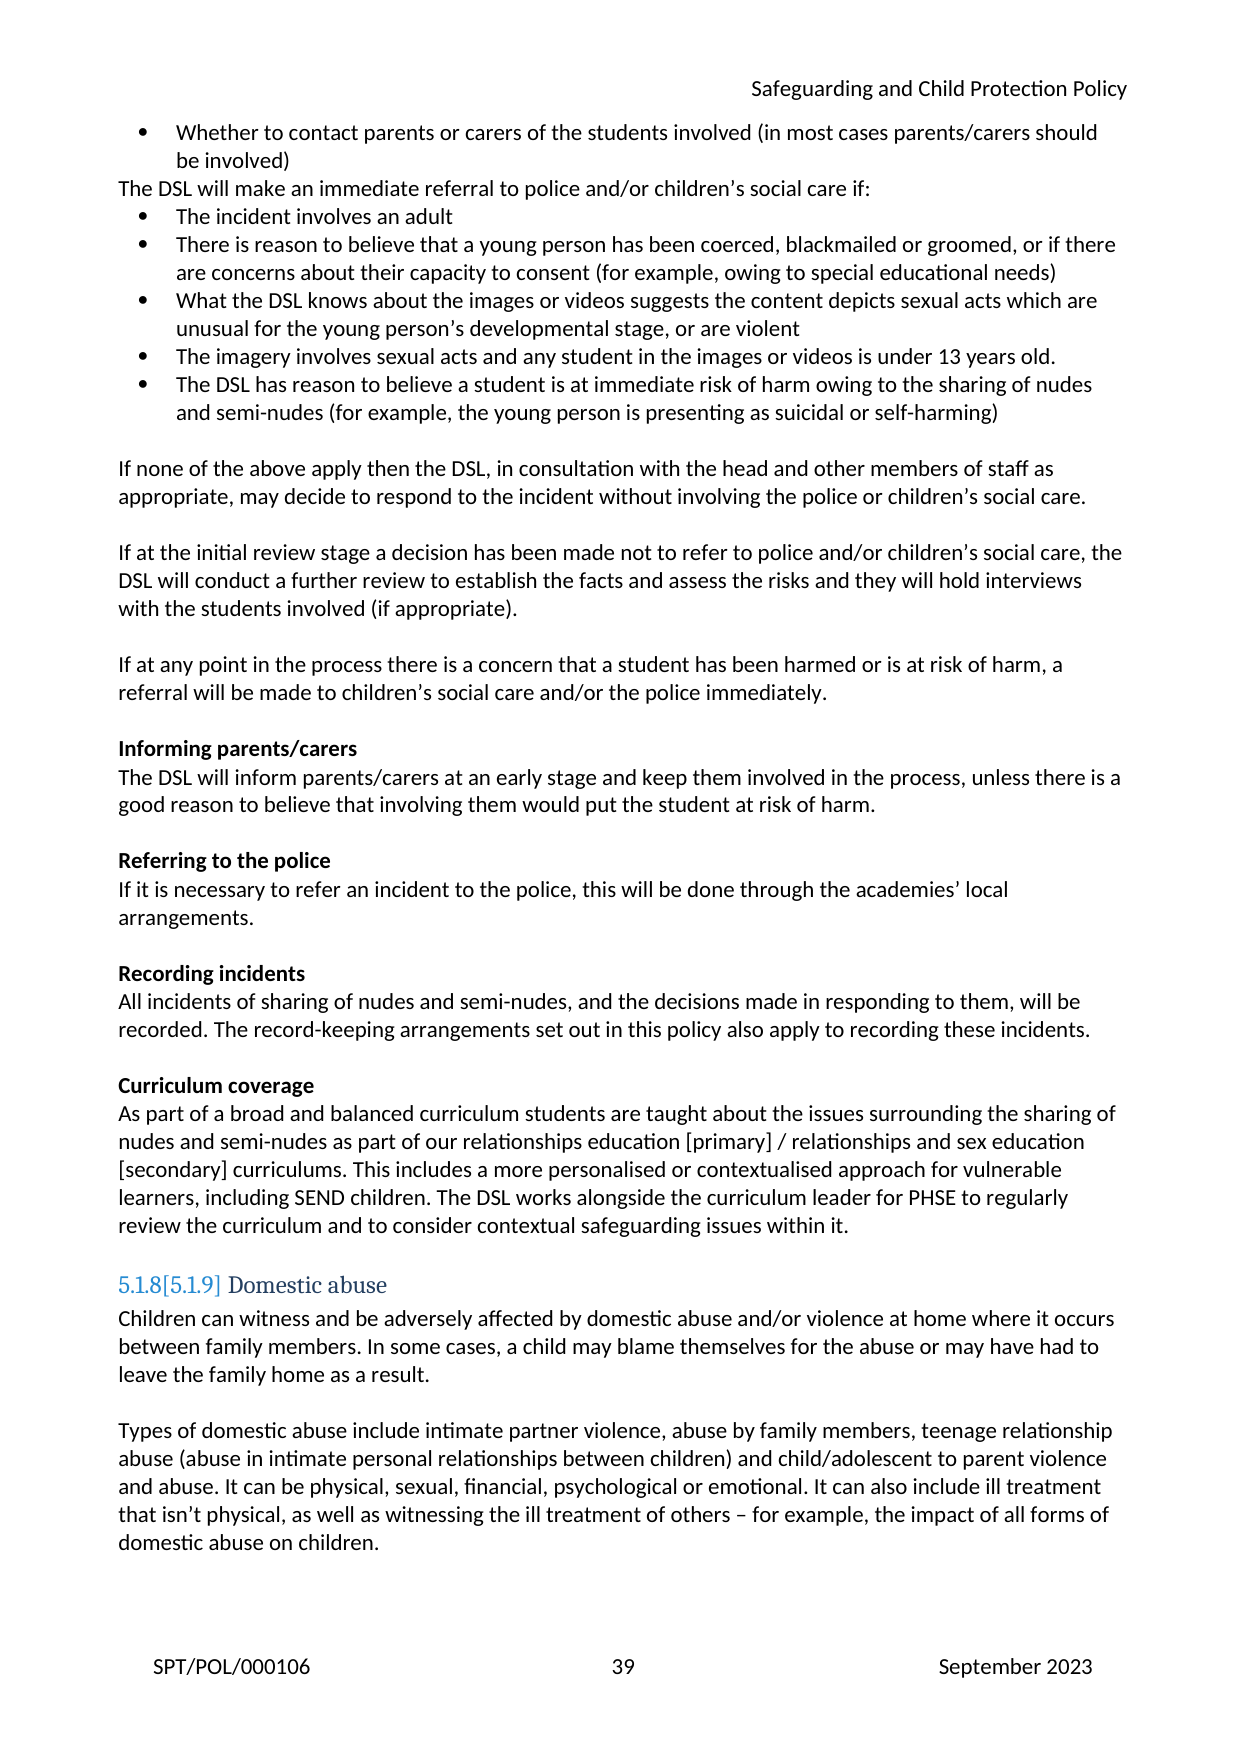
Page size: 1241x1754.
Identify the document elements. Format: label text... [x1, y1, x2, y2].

text If none of the above apply then the DSL, in consultation with the head and other members of staff as appropriate, may decide to respond to the incident without involving the police or children’s social care. [118, 454, 1128, 510]
text All incidents of sharing of nudes and semi-nudes, and the decisions made in responding to them, will be recorded. The record-keeping arrangements set out in this policy also apply to recording these incidents. [118, 987, 1128, 1043]
list Whether to contact parents or carers of the students involved (in most cases parents/carers should be involved) [139, 118, 1128, 174]
text Curriculum coverage [118, 1071, 1128, 1099]
text Recording incidents [118, 959, 1128, 987]
text If at any point in the process there is a concern that a student has been harmed or is at risk of harm, a referral will be made to children’s social care and/or the police immediately. [118, 651, 1128, 707]
text Children can witness and be adversely affected by domestic abuse and/or violence at home where it occurs between family members. In some cases, a child may blame themselves for the abuse or may have had to leave the family home as a result. [118, 1304, 1128, 1388]
list What the DSL knows about the images or videos suggests the content depicts sexual acts which are unusual for the young person’s developmental stage, or are violent [139, 286, 1128, 342]
text If it is necessary to refer an incident to the police, this will be done through the academies’ local arrangements. [118, 875, 1128, 931]
text Informing parents/carers [118, 734, 1128, 763]
list The DSL has reason to believe a student is at immediate risk of harm owing to the sharing of nudes and semi-nudes (for example, the young person is presenting as suicidal or self-harming) [139, 370, 1128, 426]
text As part of a broad and balanced curriculum students are taught about the issues surrounding the sharing of nudes and semi-nudes as part of our relationships education [primary] / relationships and sex education [secondary] curriculums. This includes a more personalised or contextualised approach for vulnerable learners, including SEND children. The DSL works alongside the curriculum leader for PHSE to regularly review the curriculum and to consider contextual safeguarding issues within it. [118, 1099, 1128, 1239]
text If at the initial review stage a decision has been made not to refer to police and/or children’s social care, the DSL will conduct a further review to establish the facts and assess the risks and they will hold interviews with the students involved (if appropriate). [118, 538, 1128, 622]
list There is reason to believe that a young person has been coerced, blackmailed or groomed, or if there are concerns about their capacity to consent (for example, owing to special educational needs) [139, 230, 1128, 286]
subtitle Domestic abuse [118, 1271, 1128, 1300]
text The DSL will make an immediate referral to police and/or children’s social care if: [118, 174, 1128, 202]
list The incident involves an adult [139, 202, 1128, 230]
text Referring to the police [118, 847, 1128, 875]
text The DSL will inform parents/carers at an early stage and keep them involved in the process, unless there is a good reason to believe that involving them would put the student at risk of harm. [118, 763, 1128, 819]
text Types of domestic abuse include intimate partner violence, abuse by family members, teenage relationship abuse (abuse in intimate personal relationships between children) and child/adolescent to parent violence and abuse. It can be physical, sexual, financial, psychological or emotional. It can also include ill treatment that isn’t physical, as well as witnessing the ill treatment of others – for example, the impact of all forms of domestic abuse on children. [118, 1416, 1128, 1556]
list The imagery involves sexual acts and any student in the images or videos is under 13 years old. [139, 342, 1128, 370]
